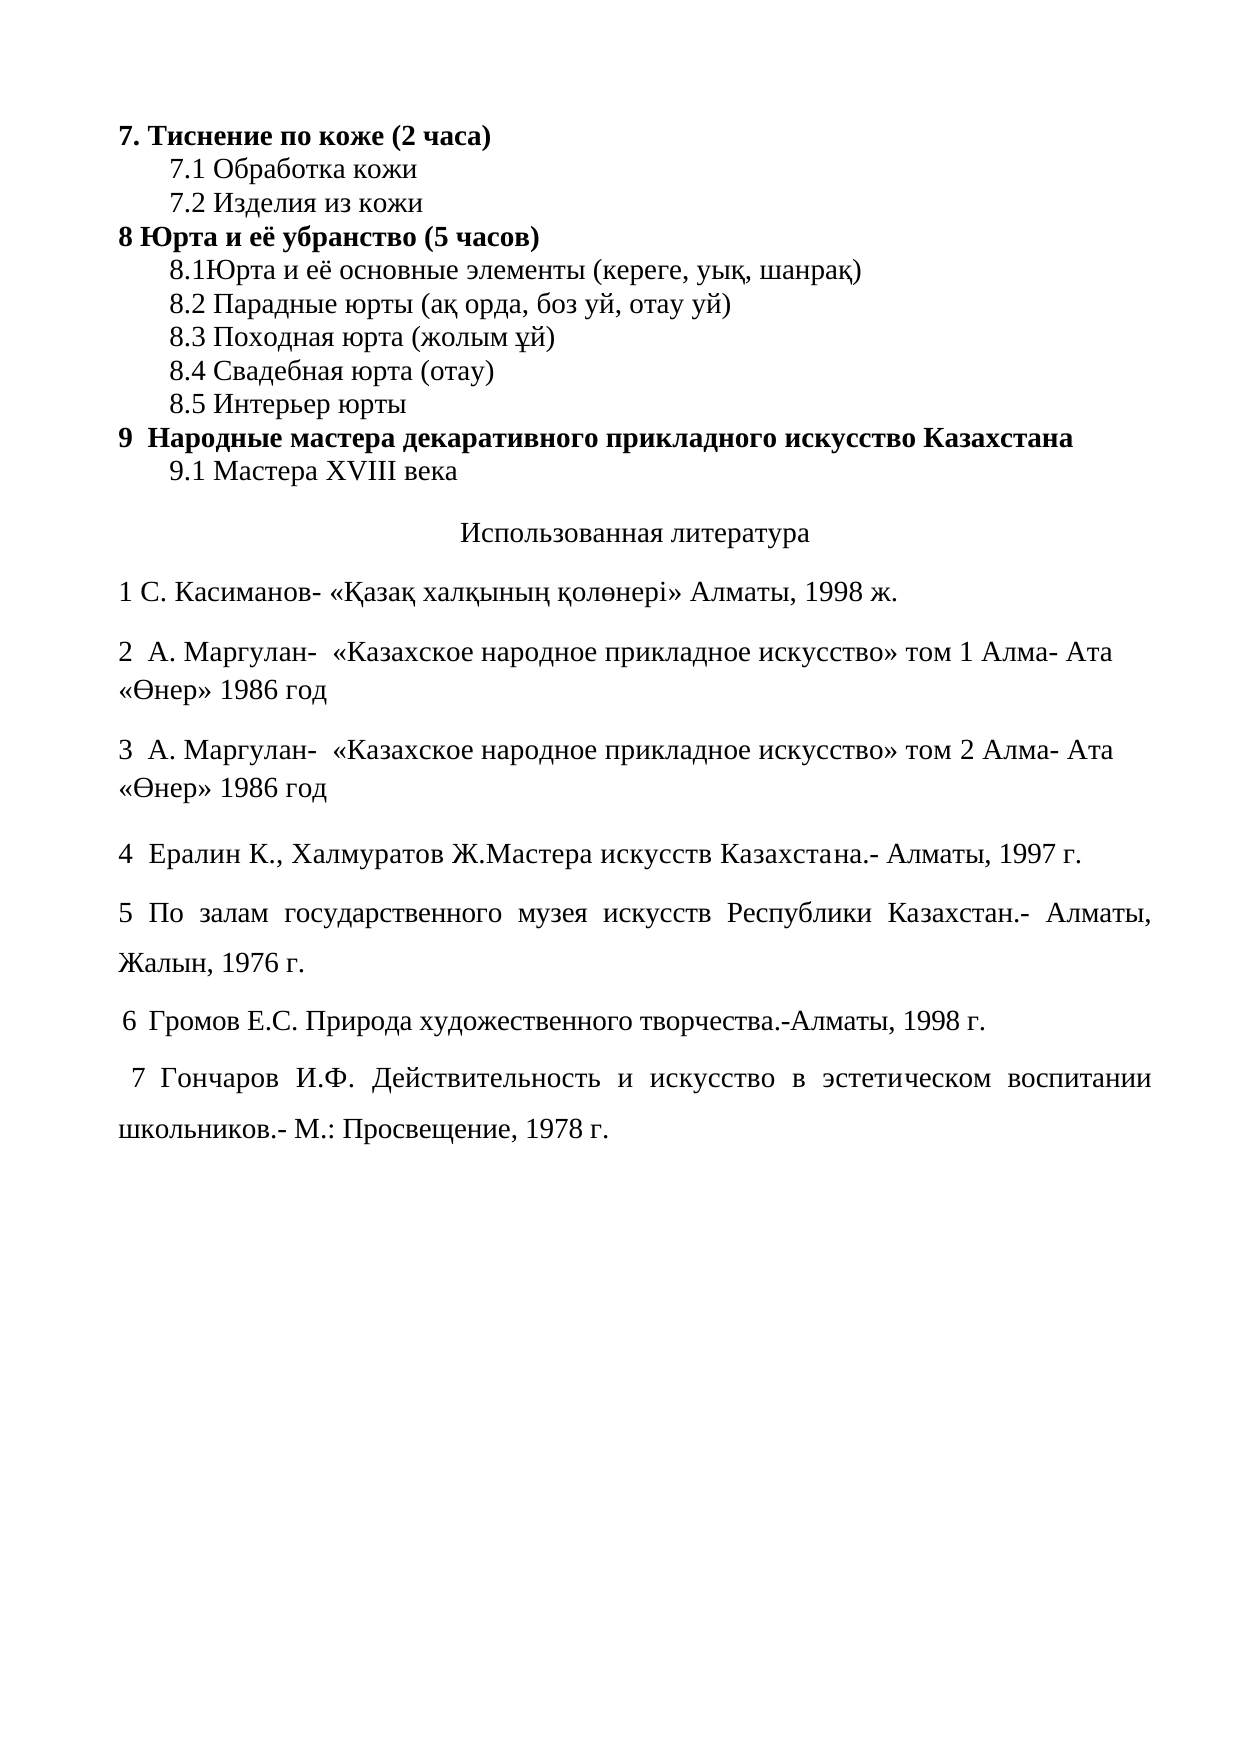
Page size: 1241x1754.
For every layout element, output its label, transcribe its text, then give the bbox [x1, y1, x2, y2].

text 2 А. Маргулан- «Казахское народное прикладное искусство» том 1 Алма- Ата «Өнер» 1986 год [118, 634, 1152, 706]
list 8.3 Походная юрта (жолым ұй) [118, 319, 1152, 353]
list 8.2 Парадные юрты (ақ орда, боз уй, отау уй) [118, 286, 1152, 319]
list 9.1 Мастера XVIII века [118, 453, 1152, 487]
text 4 Ералин К., Халмуратов Ж.Мастера искусств Казахстана.- Алматы, 1997 г. [112, 830, 1158, 876]
list 7.2 Изделия из кожи [118, 185, 1152, 219]
text 3 А. Маргулан- «Казахское народное прикладное искусство» том 2 Алма- Ата «Өнер» 1986 год [118, 732, 1152, 804]
list 8 Юрта и её убранство (5 часов) [118, 219, 1152, 252]
text 5 По залам государственного музея искусств Республики Казахстан.- Алматы, Жалын, 1976 г. [112, 895, 1158, 985]
text Использованная литература [118, 515, 1152, 549]
list 8.5 Интерьер юрты [118, 386, 1152, 420]
list 8.4 Свадебная юрта (отау) [118, 353, 1152, 386]
list 7.1 Обработка кожи [118, 152, 1152, 185]
list 7. Тиснение по коже (2 часа) [118, 118, 1152, 152]
text 6 Громов Е.С. Природа художественного творчества.-Алматы, 1998 г. [112, 1003, 1158, 1043]
text 7 Гончаров И.Ф. Действительность и искусство в эстетическом воспитании школьников.- М.: Просвещение, 1978 г. [112, 1060, 1158, 1151]
list 8.1Юрта и её основные элементы (кереге, уық, шанрақ) [118, 252, 1152, 286]
list 9 Народные мастера декаративного прикладного искусство Казахстана [118, 420, 1152, 453]
text 1 С. Касиманов- «Қазақ халқының қолөнері» Алматы, 1998 ж. [118, 574, 1152, 608]
